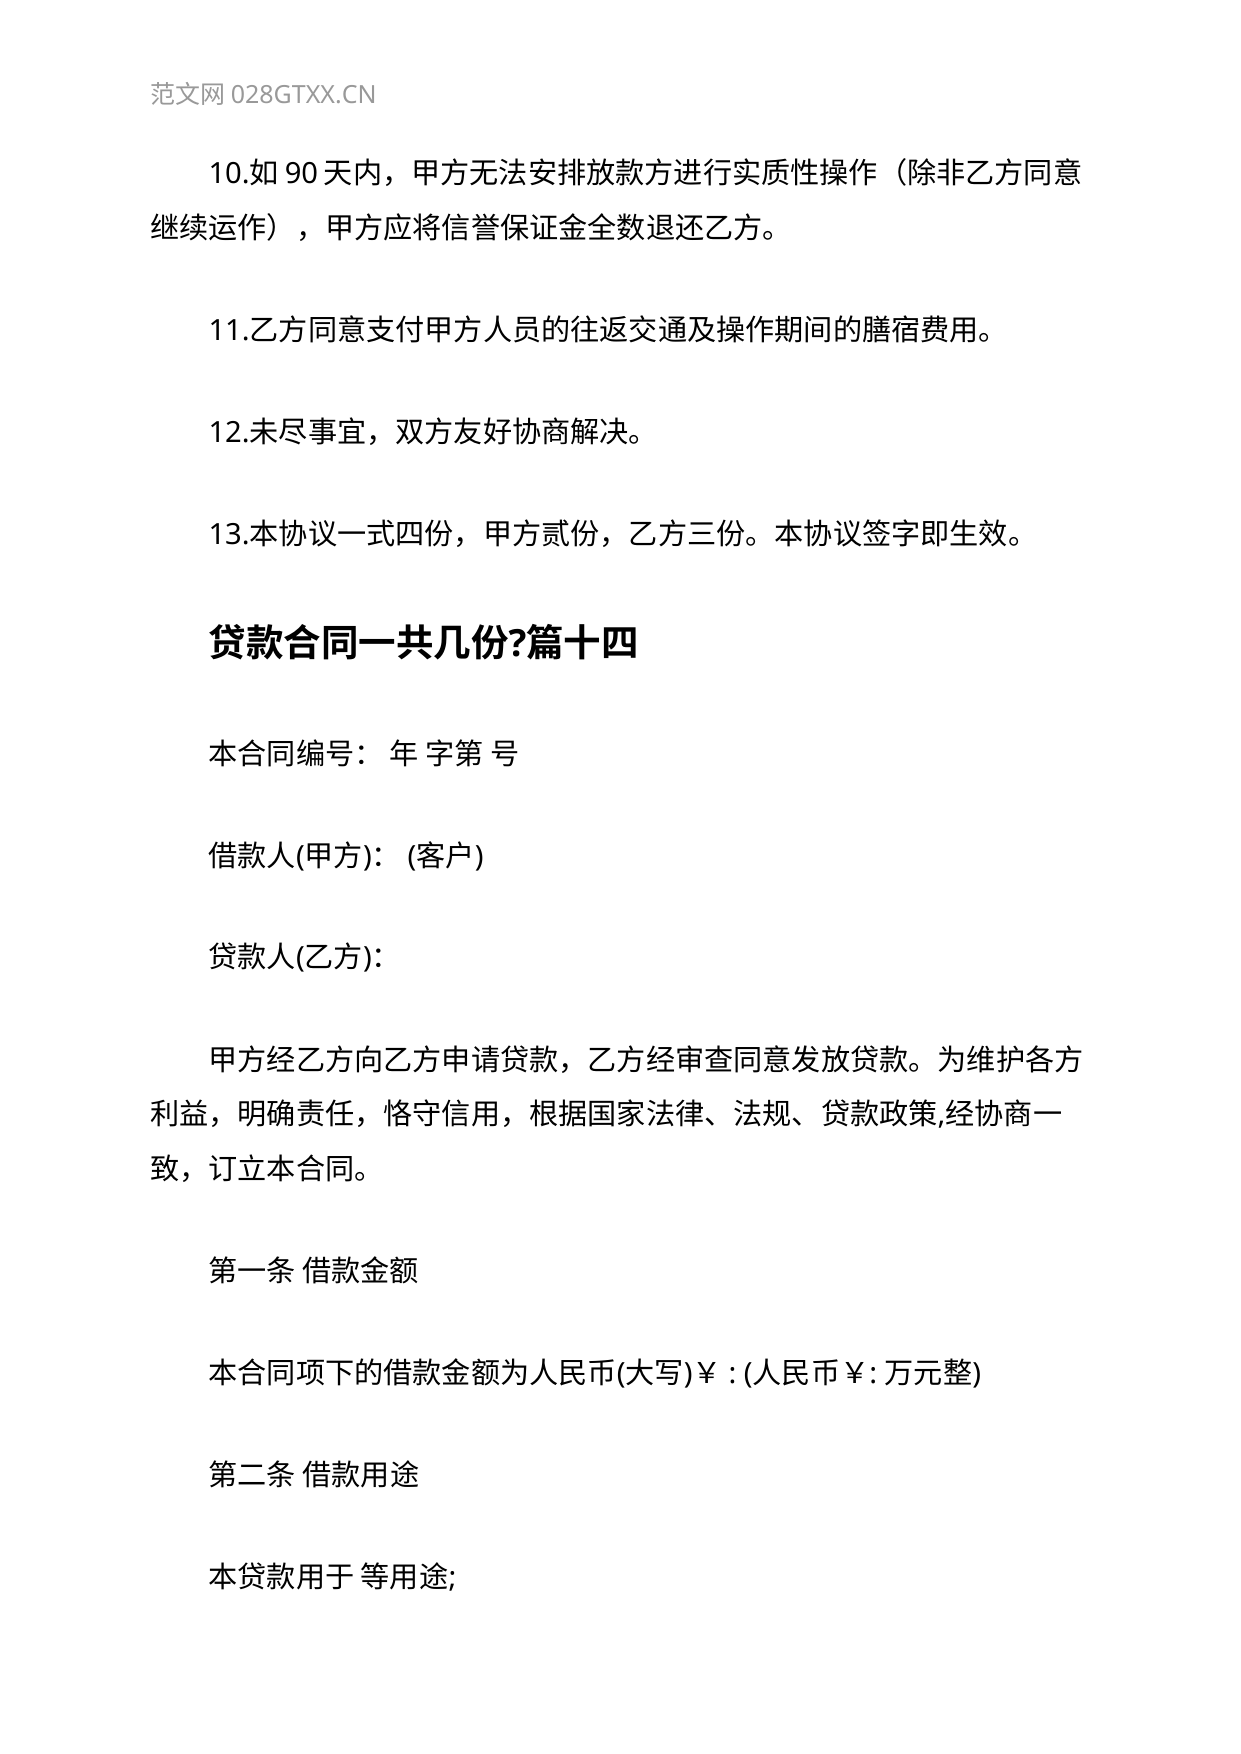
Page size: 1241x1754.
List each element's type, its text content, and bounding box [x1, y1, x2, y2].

text 11.乙方同意支付甲方人员的往返交通及操作期间的膳宿费用。 [150, 307, 1090, 349]
text 贷款人(乙方)： [150, 934, 1090, 976]
text 13.本协议一式四份，甲方贰份，乙方三份。本协议签字即生效。 [150, 511, 1090, 553]
text 10.如90天内，甲方无法安排放款方进行实质性操作（除非乙方同意继续运作），甲方应将信誉保证金全数退还乙方。 [150, 150, 1090, 247]
text 甲方经乙方向乙方申请贷款，乙方经审查同意发放贷款。为维护各方利益，明确责任，恪守信用，根据国家法律、法规、贷款政策,经协商一致，订立本合同。 [150, 1036, 1090, 1188]
text 第一条 借款金额 [150, 1248, 1090, 1290]
text 本合同项下的借款金额为人民币(大写)￥ : (人民币￥: 万元整) [150, 1349, 1090, 1392]
text 12.未尽事宜，双方友好协商解决。 [150, 409, 1090, 451]
text 本合同编号： 年 字第 号 [150, 730, 1090, 773]
text 第二条 借款用途 [150, 1451, 1090, 1494]
text 本贷款用于 等用途; [150, 1553, 1090, 1596]
text 借款人(甲方)： (客户) [150, 832, 1090, 874]
text 贷款合同一共几份?篇十四 [150, 613, 1090, 667]
